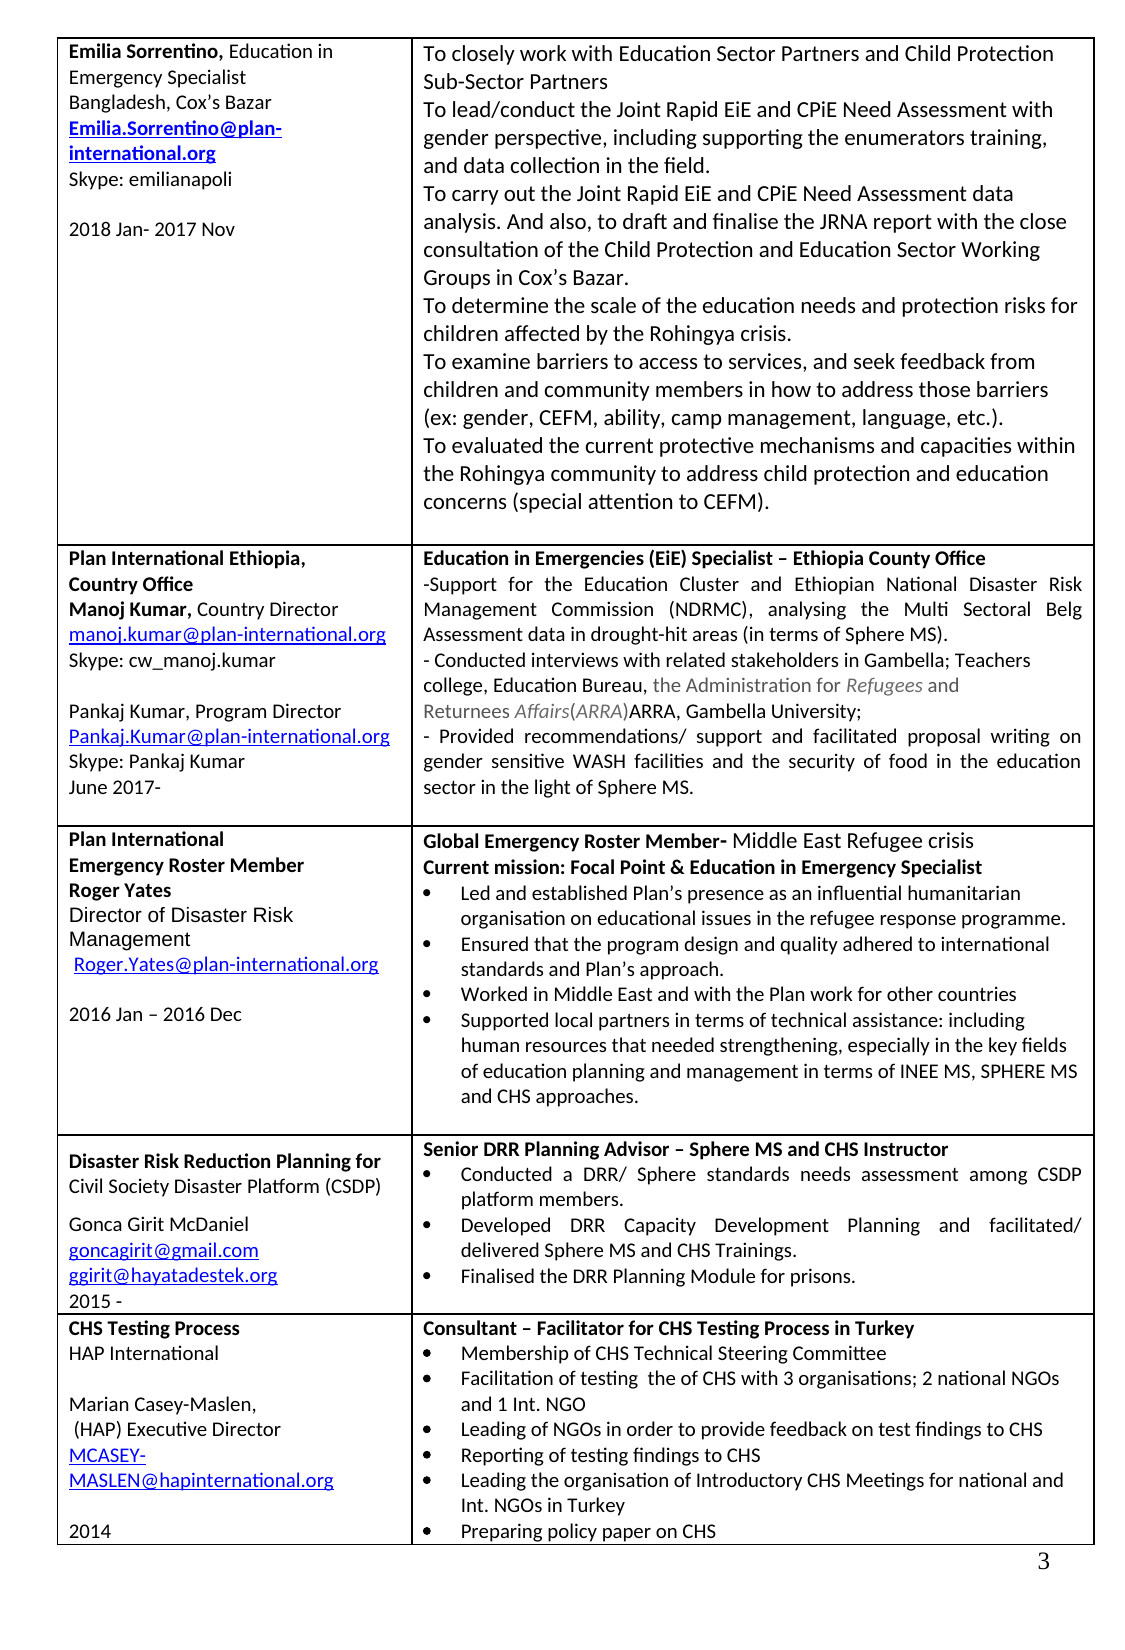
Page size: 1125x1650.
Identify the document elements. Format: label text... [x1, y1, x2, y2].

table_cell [413, 39, 1093, 544]
table_cell Global Emergency Roster Member- Middle East Refugee crisis Current mission: Focal Point & Education in Emergency Specialist Led and established Plan’s presence as an influential humanitarian organisation on educational issues in the refugee response programme. Ensured that the program design and quality adhered to international standards and Plan’s approach. Worked in Middle East and with the Plan work for other countries Supported local partners in terms of technical assistance: including human resources that needed strengthening, especially in the key fields of education planning and management in terms of INEE MS, SPHERE MS and CHS approaches. [413, 827, 1093, 1134]
table_cell Plan International Ethiopia, Country Office Manoj Kumar, Country Director manoj.kumar@plan-international.org Skype: cw_manoj.kumar Pankaj Kumar, Program Director Pankaj.Kumar@plan-international.org Skype: Pankaj Kumar June 2017- [58, 546, 411, 825]
table_cell Education in Emergencies (EiE) Specialist – Ethiopia County Office -Support for the Education Cluster and Ethiopian National Disaster Risk Management Commission (NDRMC), analysing the Multi Sectoral Belg Assessment data in drought-hit areas (in terms of Sphere MS). - Conducted interviews with related stakeholders in Gambella; Teachers college, Education Bureau, the Administration for Refugees and Returnees Affairs(ARRA)ARRA, Gambella University; - Provided recommendations/ support and facilitated proposal writing on gender sensitive WASH facilities and the security of food in the education sector in the light of Sphere MS. [413, 546, 1093, 825]
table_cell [413, 1315, 1093, 1543]
table_cell Senior DRR Planning Advisor – Sphere MS and CHS Instructor Conducted a DRR/ Sphere standards needs assessment among CSDP platform members. Developed DRR Capacity Development Planning and facilitated/ delivered Sphere MS and CHS Trainings. Finalised the DRR Planning Module for prisons. [413, 1136, 1093, 1313]
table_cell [58, 39, 411, 544]
table_cell Disaster Risk Reduction Planning for Civil Society Disaster Platform (CSDP) Gonca Girit McDaniel goncagirit@gmail.com ggirit@hayatadestek.org 2015 - [58, 1136, 411, 1313]
table_cell Plan International Emergency Roster Member Roger Yates Director of Disaster Risk Management Roger.Yates@plan-international.org 2016 Jan – 2016 Dec [58, 827, 411, 1134]
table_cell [58, 1315, 411, 1543]
